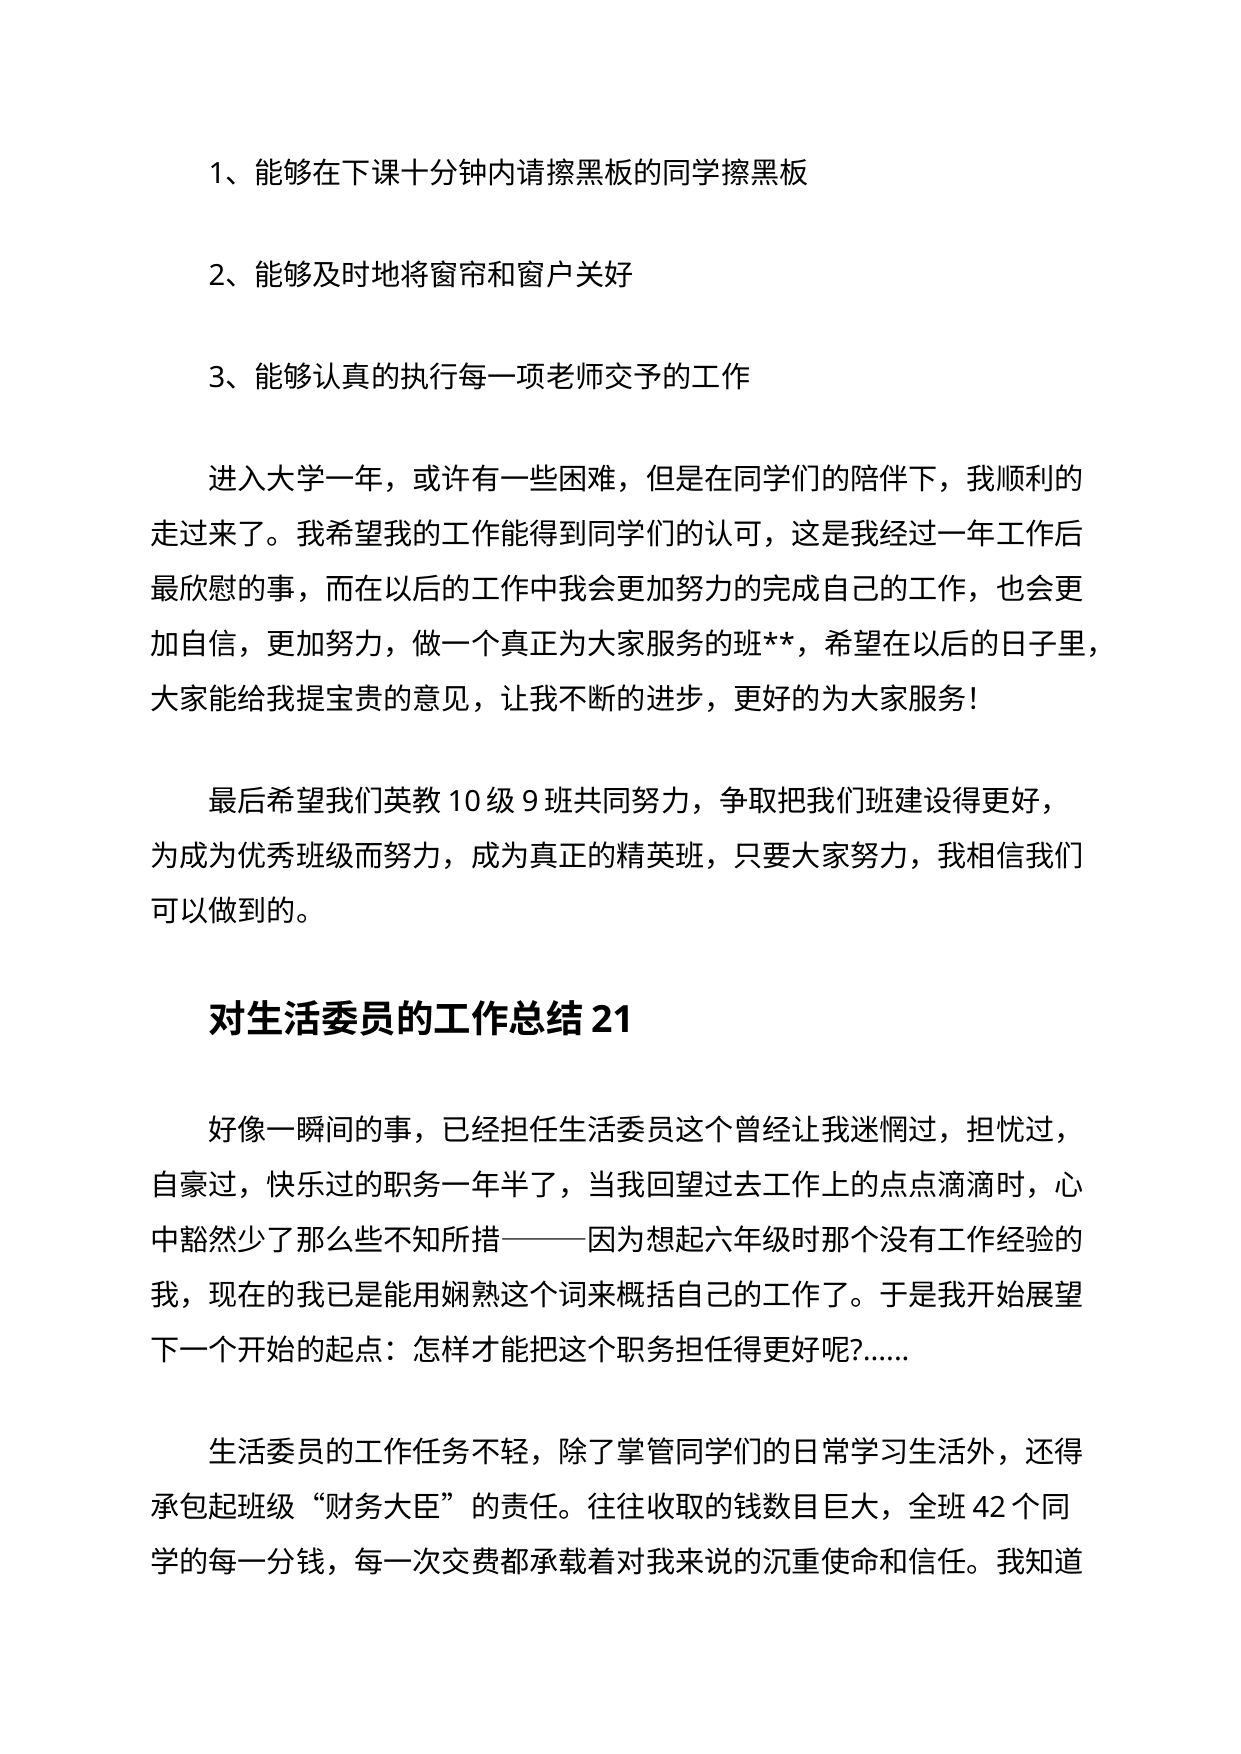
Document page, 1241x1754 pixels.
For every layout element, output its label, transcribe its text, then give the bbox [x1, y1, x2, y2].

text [150, 1428, 1090, 1580]
text 3、能够认真的执行每一项老师交予的工作 [150, 354, 1090, 396]
text 对生活委员的工作总结21 [150, 989, 1090, 1043]
text 最后希望我们英教10级9班共同努力，争取把我们班建设得更好，为成为优秀班级而努力，成为真正的精英班，只要大家努力，我相信我们可以做到的。 [150, 777, 1090, 929]
text 1、能够在下课十分钟内请擦黑板的同学擦黑板 [150, 150, 1090, 192]
text 进入大学一年，或许有一些困难，但是在同学们的陪伴下，我顺利的走过来了。我希望我的工作能得到同学们的认可，这是我经过一年工作后最欣慰的事，而在以后的工作中我会更加努力的完成自己的工作，也会更加自信，更加努力，做一个真正为大家服务的班**，希望在以后的日子里，大家能给我提宝贵的意见，让我不断的进步，更好的为大家服务！ [150, 456, 1090, 718]
text 好像一瞬间的事，已经担任生活委员这个曾经让我迷惘过，担忧过，自豪过，快乐过的职务一年半了，当我回望过去工作上的点点滴滴时，心中豁然少了那么些不知所措———因为想起六年级时那个没有工作经验的我，现在的我已是能用娴熟这个词来概括自己的工作了。于是我开始展望下一个开始的起点：怎样才能把这个职务担任得更好呢?...... [150, 1107, 1090, 1369]
text 2、能够及时地将窗帘和窗户关好 [150, 252, 1090, 294]
